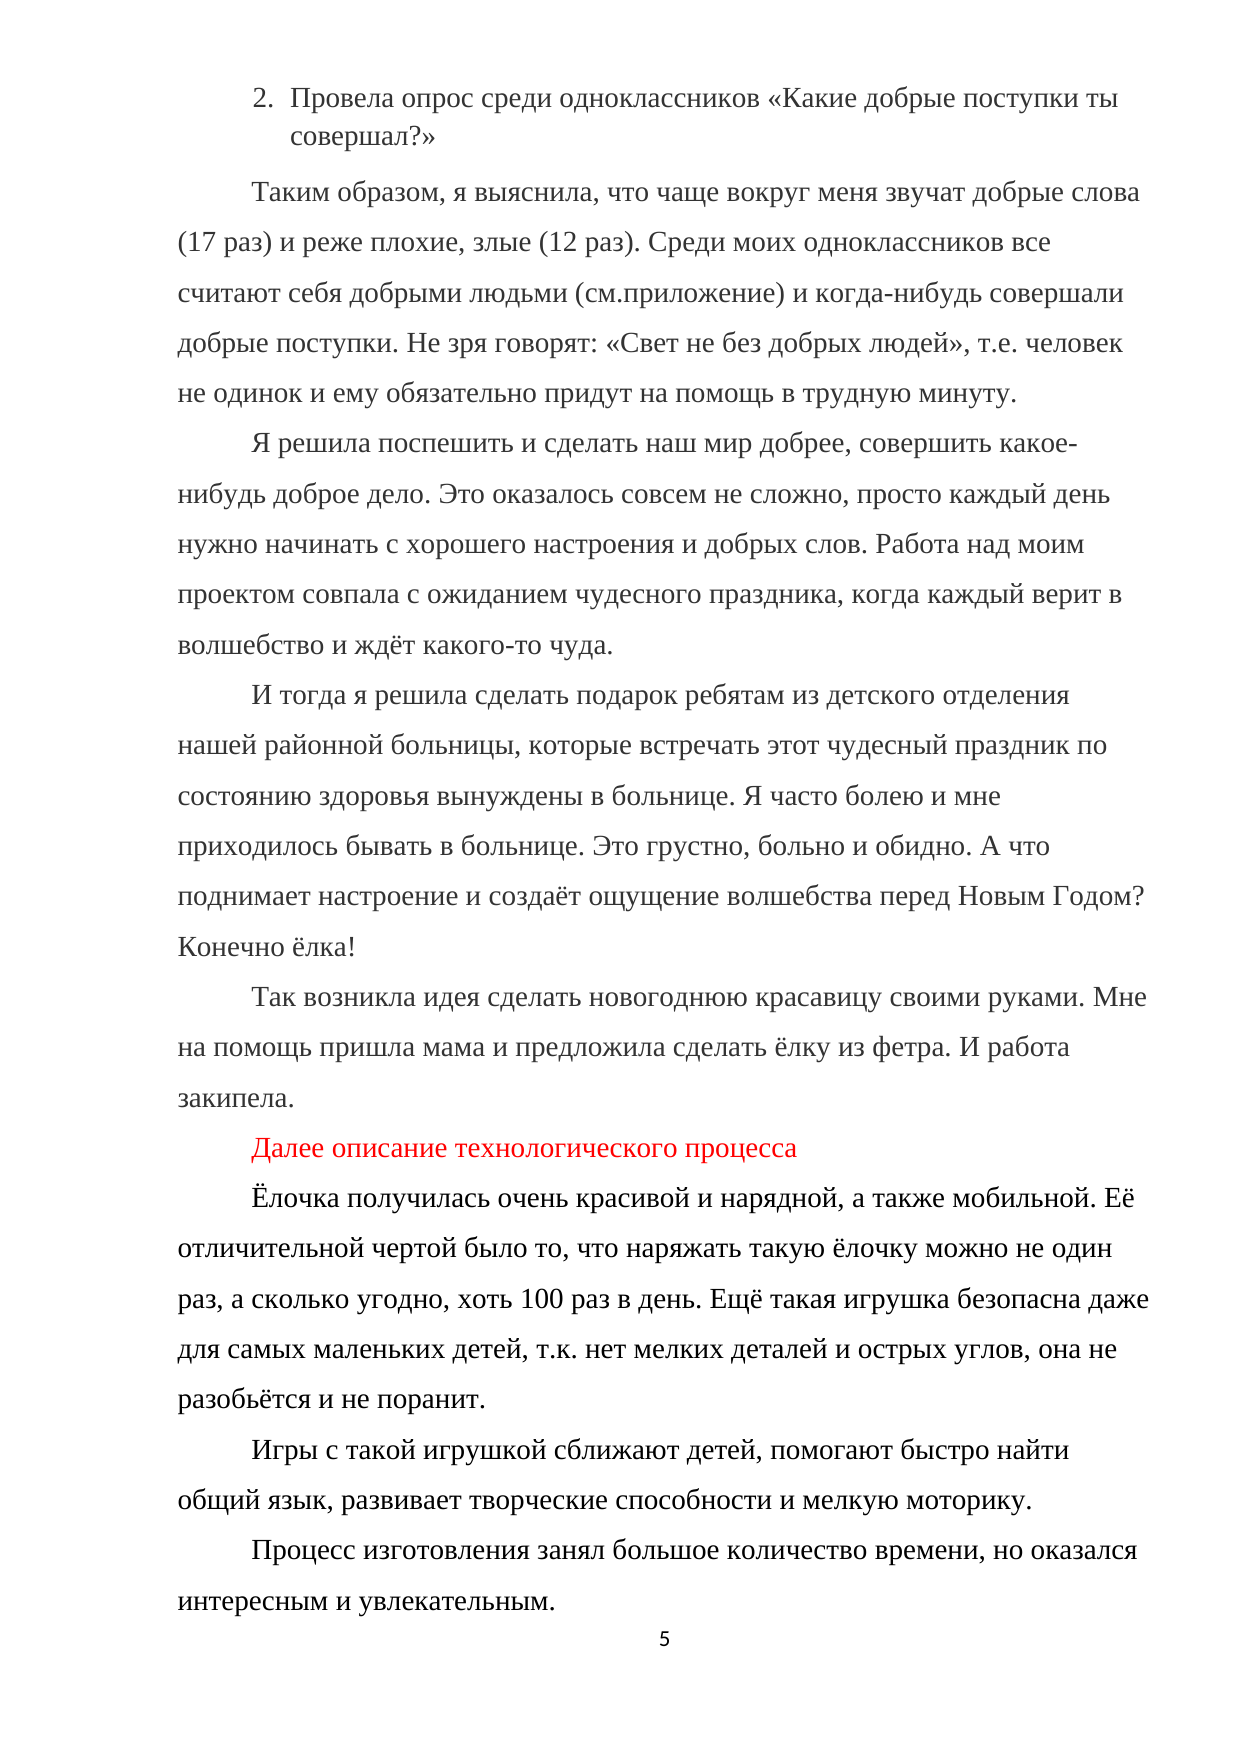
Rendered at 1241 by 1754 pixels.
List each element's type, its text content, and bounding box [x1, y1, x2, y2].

text Ёлочка получилась очень красивой и нарядной, а также мобильной. Её отличительной чертой было то, что наряжать такую ёлочку можно не один раз, а сколько угодно, хоть 100 раз в день. Ещё такая игрушка безопасна даже для самых маленьких детей, т.к. нет мелких деталей и острых углов, она не разобьётся и не поранит. [177, 1180, 1152, 1415]
text Я решила поспешить и сделать наш мир добрее, совершить какое-нибудь доброе дело. Это оказалось совсем не сложно, просто каждый день нужно начинать с хорошего настроения и добрых слов. Работа над моим проектом совпала с ожиданием чудесного праздника, когда каждый верит в волшебство и ждёт какого-то чуда. [177, 426, 1152, 660]
list Провела опрос среди одноклассников «Какие добрые поступки ты совершал?» [252, 80, 1152, 152]
text Процесс изготовления занял большое количество времени, но оказался интересным и увлекательным. [177, 1532, 1152, 1616]
text Так возникла идея сделать новогоднюю красавицу своими руками. Мне на помощь пришла мама и предложила сделать ёлку из фетра. И работа закипела. [177, 979, 1152, 1113]
text Далее описание технологического процесса [177, 1130, 1152, 1163]
text Игры с такой игрушкой сближают детей, помогают быстро найти общий язык, развивает творческие способности и мелкую моторику. [177, 1432, 1152, 1516]
text И тогда я решила сделать подарок ребятам из детского отделения нашей районной больницы, которые встречать этот чудесный праздник по состоянию здоровья вынуждены в больнице. Я часто болею и мне приходилось бывать в больнице. Это грустно, больно и обидно. А что поднимает настроение и создаёт ощущение волшебства перед Новым Годом? Конечно ёлка! [177, 677, 1152, 962]
text Таким образом, я выяснила, что чаще вокруг меня звучат добрые слова (17 раз) и реже плохие, злые (12 раз). Среди моих одноклассников все считают себя добрыми людьми (см.приложение) и когда-нибудь совершали добрые поступки. Не зря говорят: «Свет не без добрых людей», т.е. человек не одинок и ему обязательно придут на помощь в трудную минуту. [177, 174, 1152, 409]
